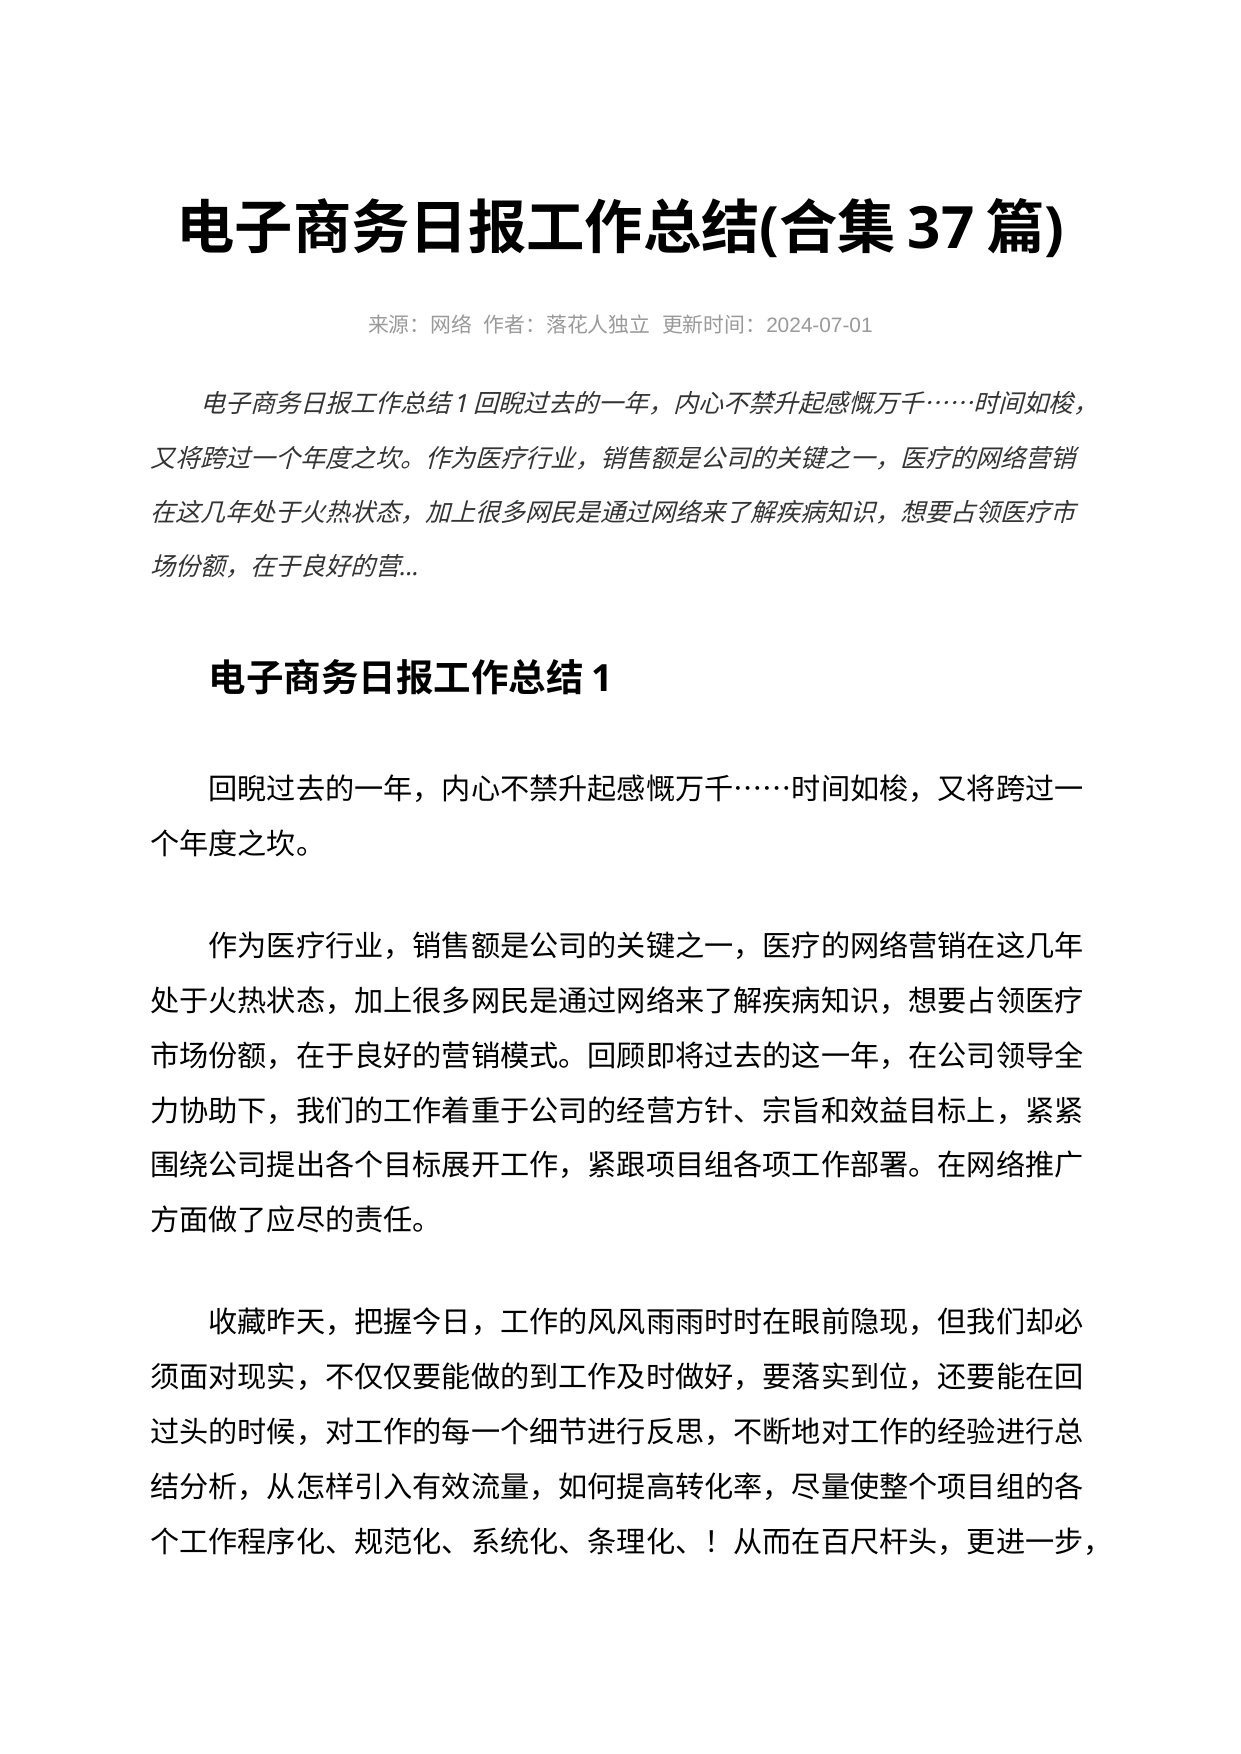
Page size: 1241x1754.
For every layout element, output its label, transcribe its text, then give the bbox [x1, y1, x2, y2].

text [150, 1299, 1090, 1561]
text 作为医疗行业，销售额是公司的关键之一，医疗的网络营销在这几年处于火热状态，加上很多网民是通过网络来了解疾病知识，想要占领医疗市场份额，在于良好的营销模式。回顾即将过去的这一年，在公司领导全力协助下，我们的工作着重于公司的经营方针、宗旨和效益目标上，紧紧围绕公司提出各个目标展开工作，紧跟项目组各项工作部署。在网络推广方面做了应尽的责任。 [150, 922, 1090, 1239]
text 电子商务日报工作总结1 [150, 648, 1090, 703]
text 来源：网络 作者：落花人独立 更新时间：2024-07-01 [150, 313, 1090, 337]
text 回睨过去的一年，内心不禁升起感慨万千……时间如梭，又将跨过一个年度之坎。 [150, 766, 1090, 863]
text 电子商务日报工作总结1回睨过去的一年，内心不禁升起感慨万千……时间如梭，又将跨过一个年度之坎。作为医疗行业，销售额是公司的关键之一，医疗的网络营销在这几年处于火热状态，加上很多网民是通过网络来了解疾病知识，想要占领医疗市场份额，在于良好的营... [150, 384, 1090, 583]
subtitle 电子商务日报工作总结(合集37篇) [150, 181, 1090, 266]
